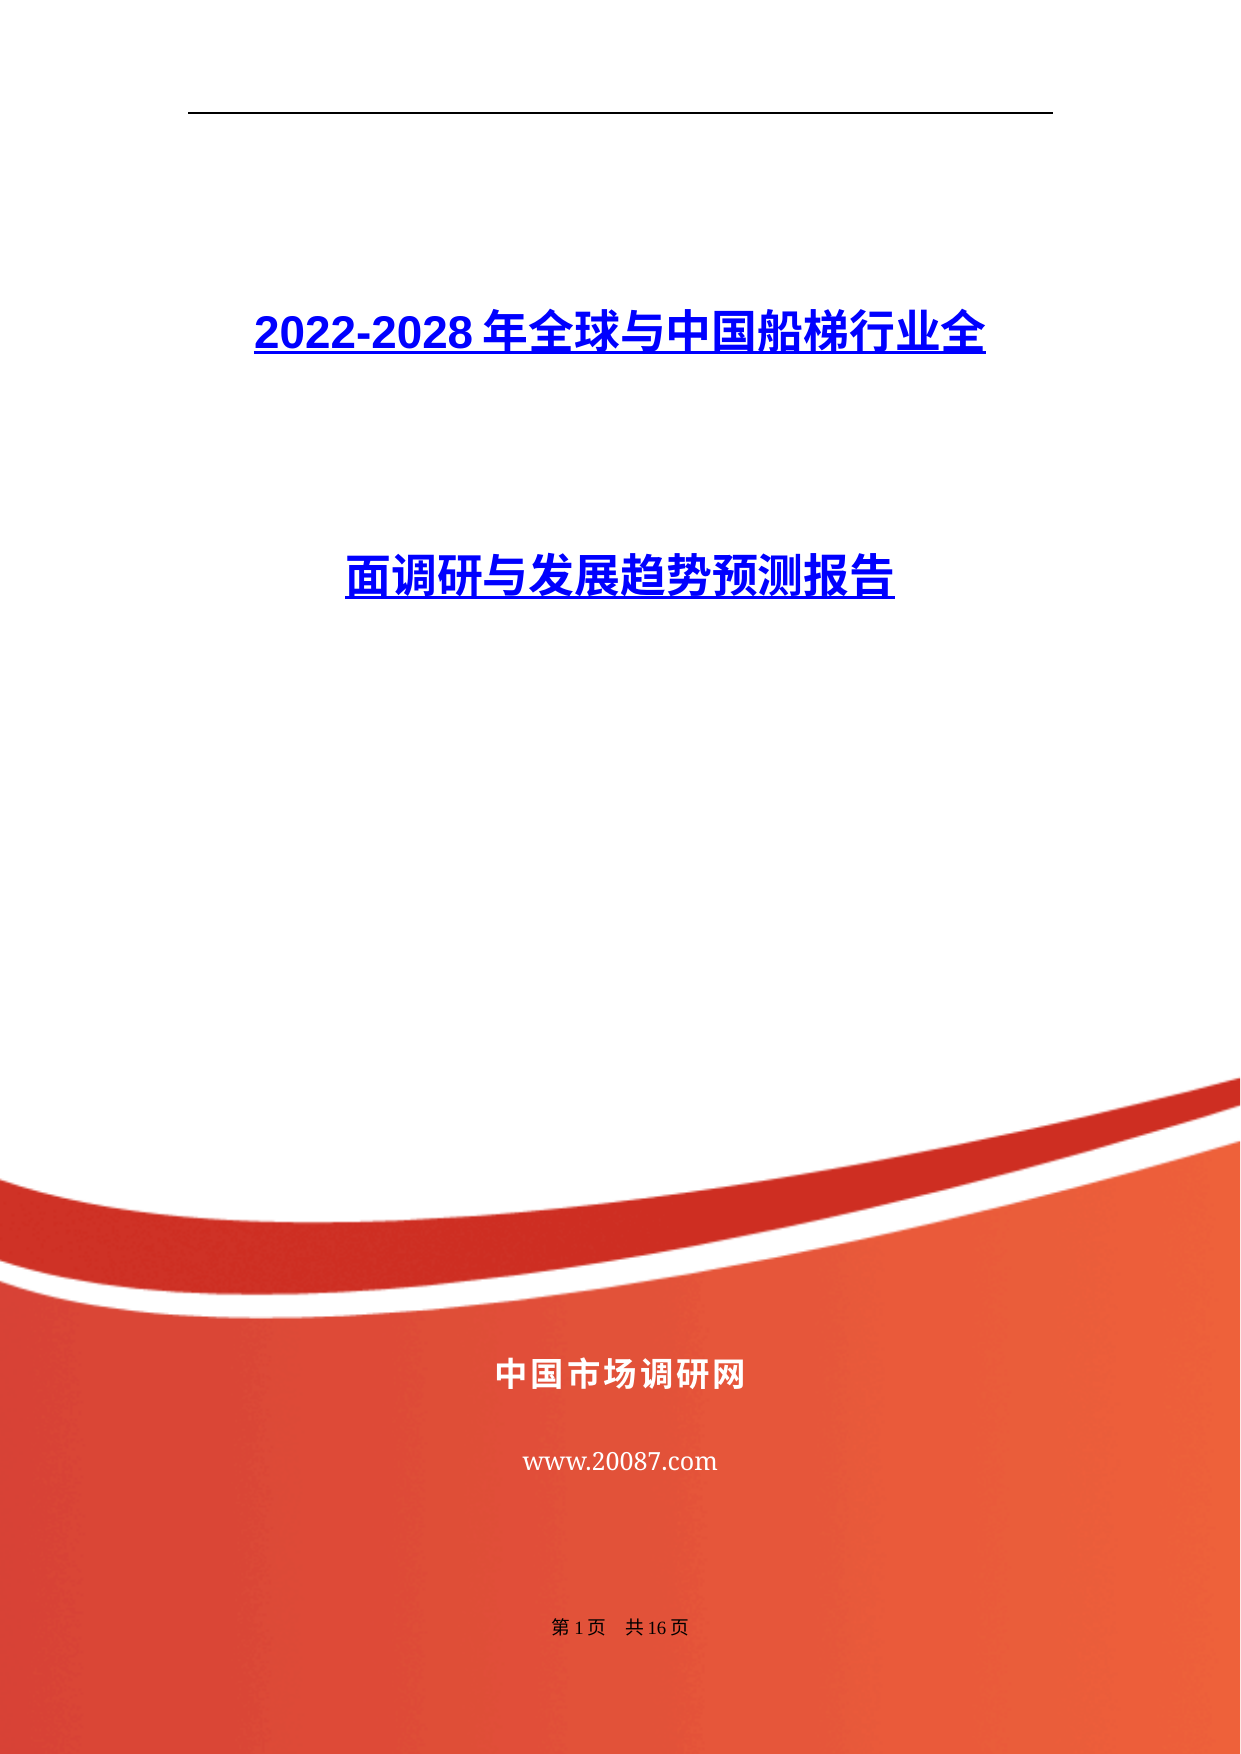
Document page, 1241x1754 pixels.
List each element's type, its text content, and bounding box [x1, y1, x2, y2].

table_header 2022-2028年全球与中国船梯行业全面调研与发展趋势预测报告 [188, 207, 1053, 773]
subtitle 中国市场调研网 [187, 1339, 1053, 1404]
picture [0, 1006, 1241, 1754]
text www.20087.com [187, 1428, 1053, 1493]
